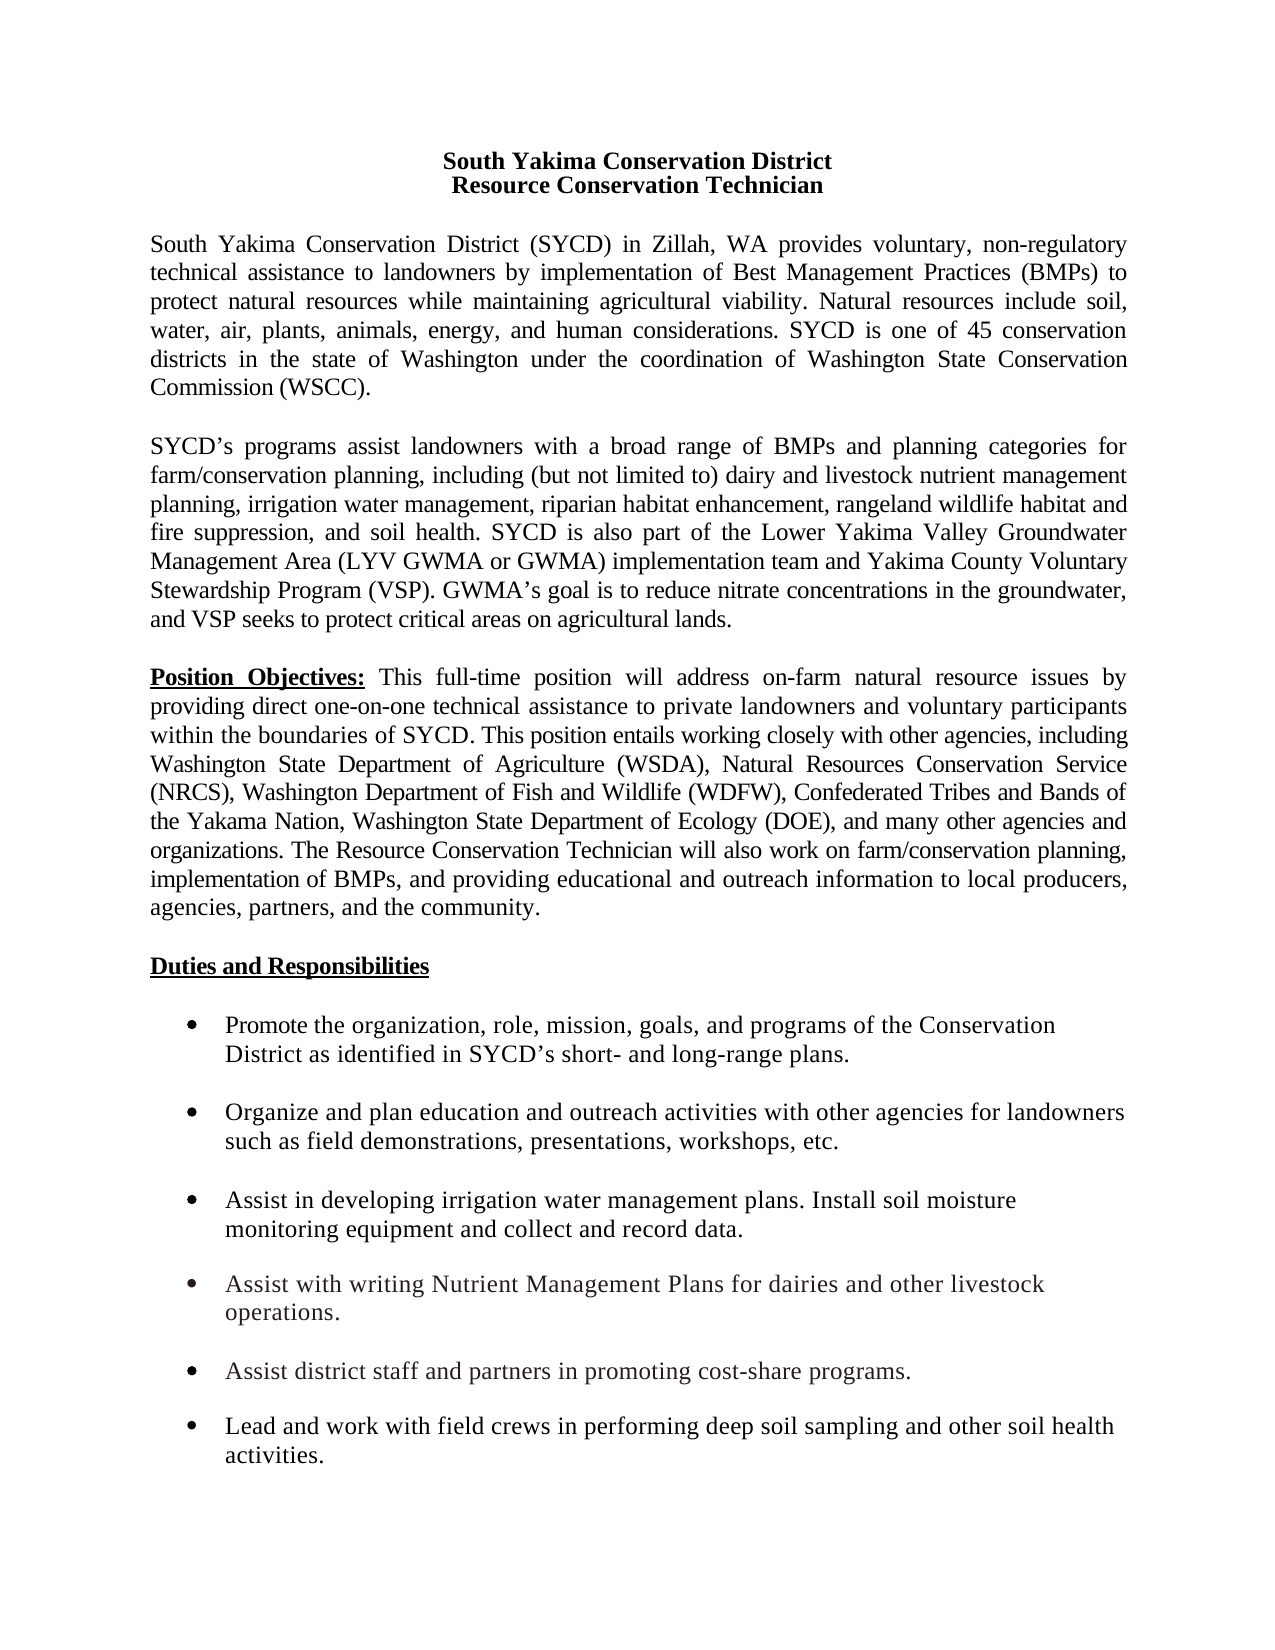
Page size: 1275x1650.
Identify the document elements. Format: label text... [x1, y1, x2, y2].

list Promote the organization, role, mission, goals, and programs of the Conservation District as identified in SYCD’s short- and long-range plans. [187, 1010, 1128, 1067]
text Position Objectives: This full-time position will address on-farm natural resource issues by providing direct one-on-one technical assistance to private landowners and voluntary participants within the boundaries of SYCD. This position entails working closely with other agencies, including Washington State Department of Agriculture (WSDA), Natural Resources Conservation Service (NRCS), Washington Department of Fish and Wildlife (WDFW), Confederated Tribes and Bands of the Yakama Nation, Washington State Department of Ecology (DOE), and many other agencies and organizations. The Resource Conservation Technician will also work on farm/conservation planning, implementation of BMPs, and providing educational and outreach information to local producers, agencies, partners, and the community. [150, 662, 1128, 921]
list Organize and plan education and outreach activities with other agencies for landowners such as field demonstrations, presentations, workshops, etc. [187, 1097, 1128, 1155]
list Assist with writing Nutrient Management Plans for dairies and other livestock operations. [187, 1269, 1125, 1326]
text Duties and Responsibilities [150, 951, 1128, 980]
text Resource Conservation Technician [150, 174, 1125, 199]
list Assist in developing irrigation water management plans. Install soil moisture monitoring equipment and collect and record data. [187, 1185, 1128, 1242]
text South Yakima Conservation District [150, 150, 1125, 174]
list Assist district staff and partners in promoting cost-share programs. [187, 1356, 1128, 1385]
text South Yakima Conservation District (SYCD) in Zillah, WA provides voluntary, non-regulatory technical assistance to landowners by implementation of Best Management Practices (BMPs) to protect natural resources while maintaining agricultural viability. Natural resources include soil, water, air, plants, animals, energy, and human considerations. SYCD is one of 45 conservation districts in the state of Washington under the coordination of Washington State Conservation Commission (WSCC). [150, 229, 1128, 401]
list Lead and work with field crews in performing deep soil sampling and other soil health activities. [187, 1411, 1125, 1469]
text SYCD’s programs assist landowners with a broad range of BMPs and planning categories for farm/conservation planning, including (but not limited to) dairy and livestock nutrient management planning, irrigation water management, riparian habitat enhancement, rangeland wildlife habitat and fire suppression, and soil health. SYCD is also part of the Lower Yakima Valley Groundwater Management Area (LYV GWMA or GWMA) implementation team and Yakima County Voluntary Stewardship Program (VSP). GWMA’s goal is to reduce nitrate concentrations in the groundwater, and VSP seeks to protect critical areas on agricultural lands. [150, 431, 1128, 632]
